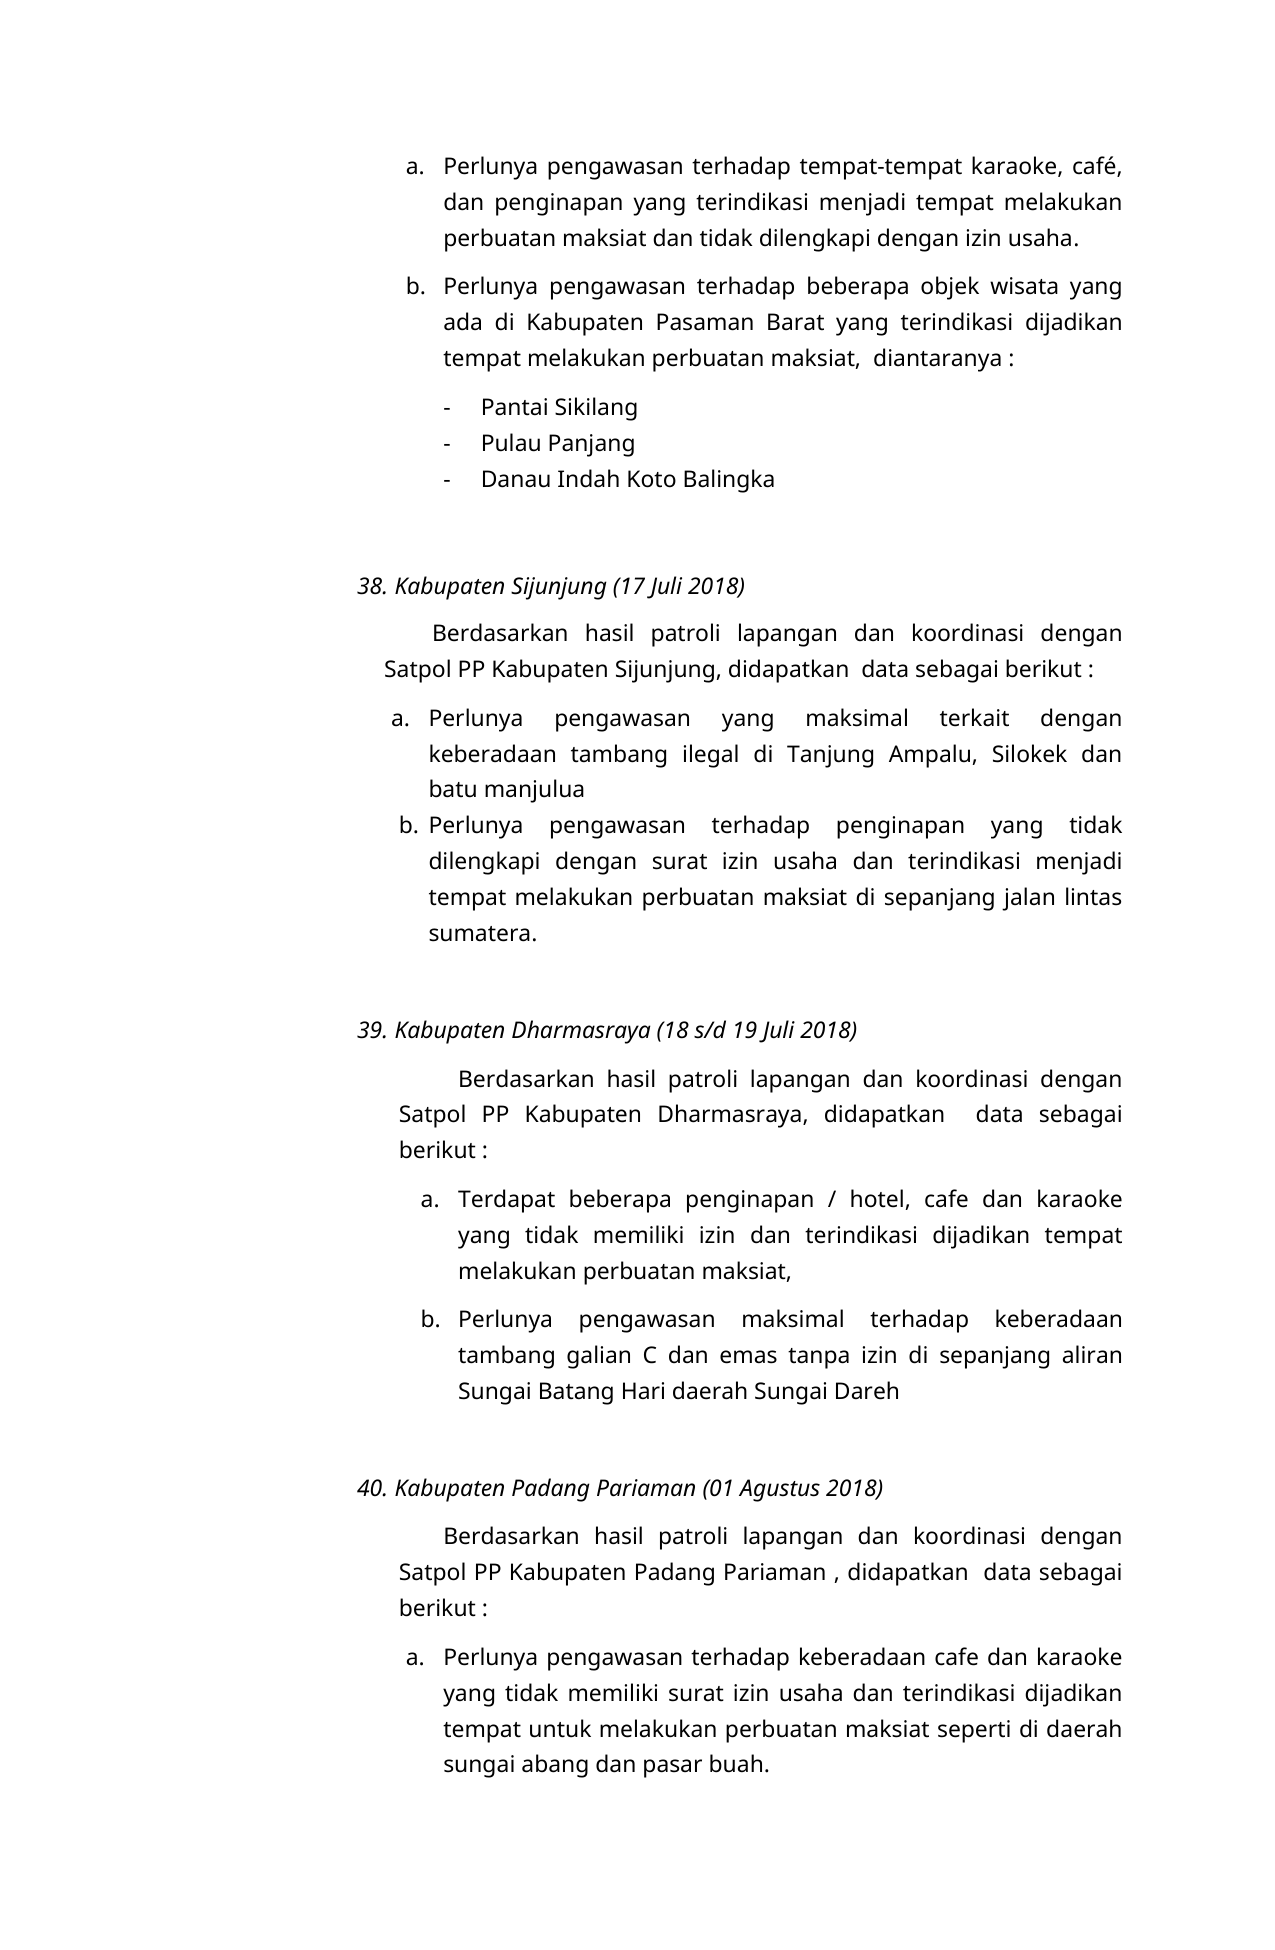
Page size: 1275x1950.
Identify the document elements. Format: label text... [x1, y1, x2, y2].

list Pulau Panjang [443, 427, 1123, 458]
list Perlunya pengawasan terhadap beberapa objek wisata yang ada di Kabupaten Pasaman Barat yang terindikasi dijadikan tempat melakukan perbuatan maksiat, diantaranya : [406, 270, 1123, 373]
list Kabupaten Padang Pariaman (01 Agustus 2018) [357, 1472, 1123, 1503]
list Perlunya pengawasan terhadap keberadaan cafe dan karaoke yang tidak memiliki surat izin usaha dan terindikasi dijadikan tempat untuk melakukan perbuatan maksiat seperti di daerah sungai abang dan pasar buah. [406, 1641, 1123, 1780]
list Danau Indah Koto Balingka [443, 462, 1123, 494]
list Kabupaten Dharmasraya (18 s/d 19 Juli 2018) [357, 1014, 1123, 1045]
list Terdapat beberapa penginapan / hotel, cafe dan karaoke yang tidak memiliki izin dan terindikasi dijadikan tempat melakukan perbuatan maksiat, [420, 1183, 1123, 1286]
list Pantai Sikilang [443, 391, 1123, 422]
text Berdasarkan hasil patroli lapangan dan koordinasi dengan Satpol PP Kabupaten Sijunjung, didapatkan data sebagai berikut : [384, 617, 1123, 684]
list Perlunya pengawasan terhadap tempat-tempat karaoke, café, dan penginapan yang terindikasi menjadi tempat melakukan perbuatan maksiat dan tidak dilengkapi dengan izin usaha. [406, 150, 1123, 253]
list Perlunya pengawasan yang maksimal terkait dengan keberadaan tambang ilegal di Tanjung Ampalu, Silokek dan batu manjulua [391, 702, 1123, 805]
text Berdasarkan hasil patroli lapangan dan koordinasi dengan Satpol PP Kabupaten Padang Pariaman , didapatkan data sebagai berikut : [399, 1520, 1123, 1623]
list Perlunya pengawasan terhadap penginapan yang tidak dilengkapi dengan surat izin usaha dan terindikasi menjadi tempat melakukan perbuatan maksiat di sepanjang jalan lintas sumatera. [399, 809, 1123, 948]
list Kabupaten Sijunjung (17 Juli 2018) [357, 570, 1123, 602]
list Perlunya pengawasan maksimal terhadap keberadaan tambang galian C dan emas tanpa izin di sepanjang aliran Sungai Batang Hari daerah Sungai Dareh [420, 1303, 1123, 1406]
text Berdasarkan hasil patroli lapangan dan koordinasi dengan Satpol PP Kabupaten Dharmasraya, didapatkan data sebagai berikut : [399, 1062, 1123, 1166]
